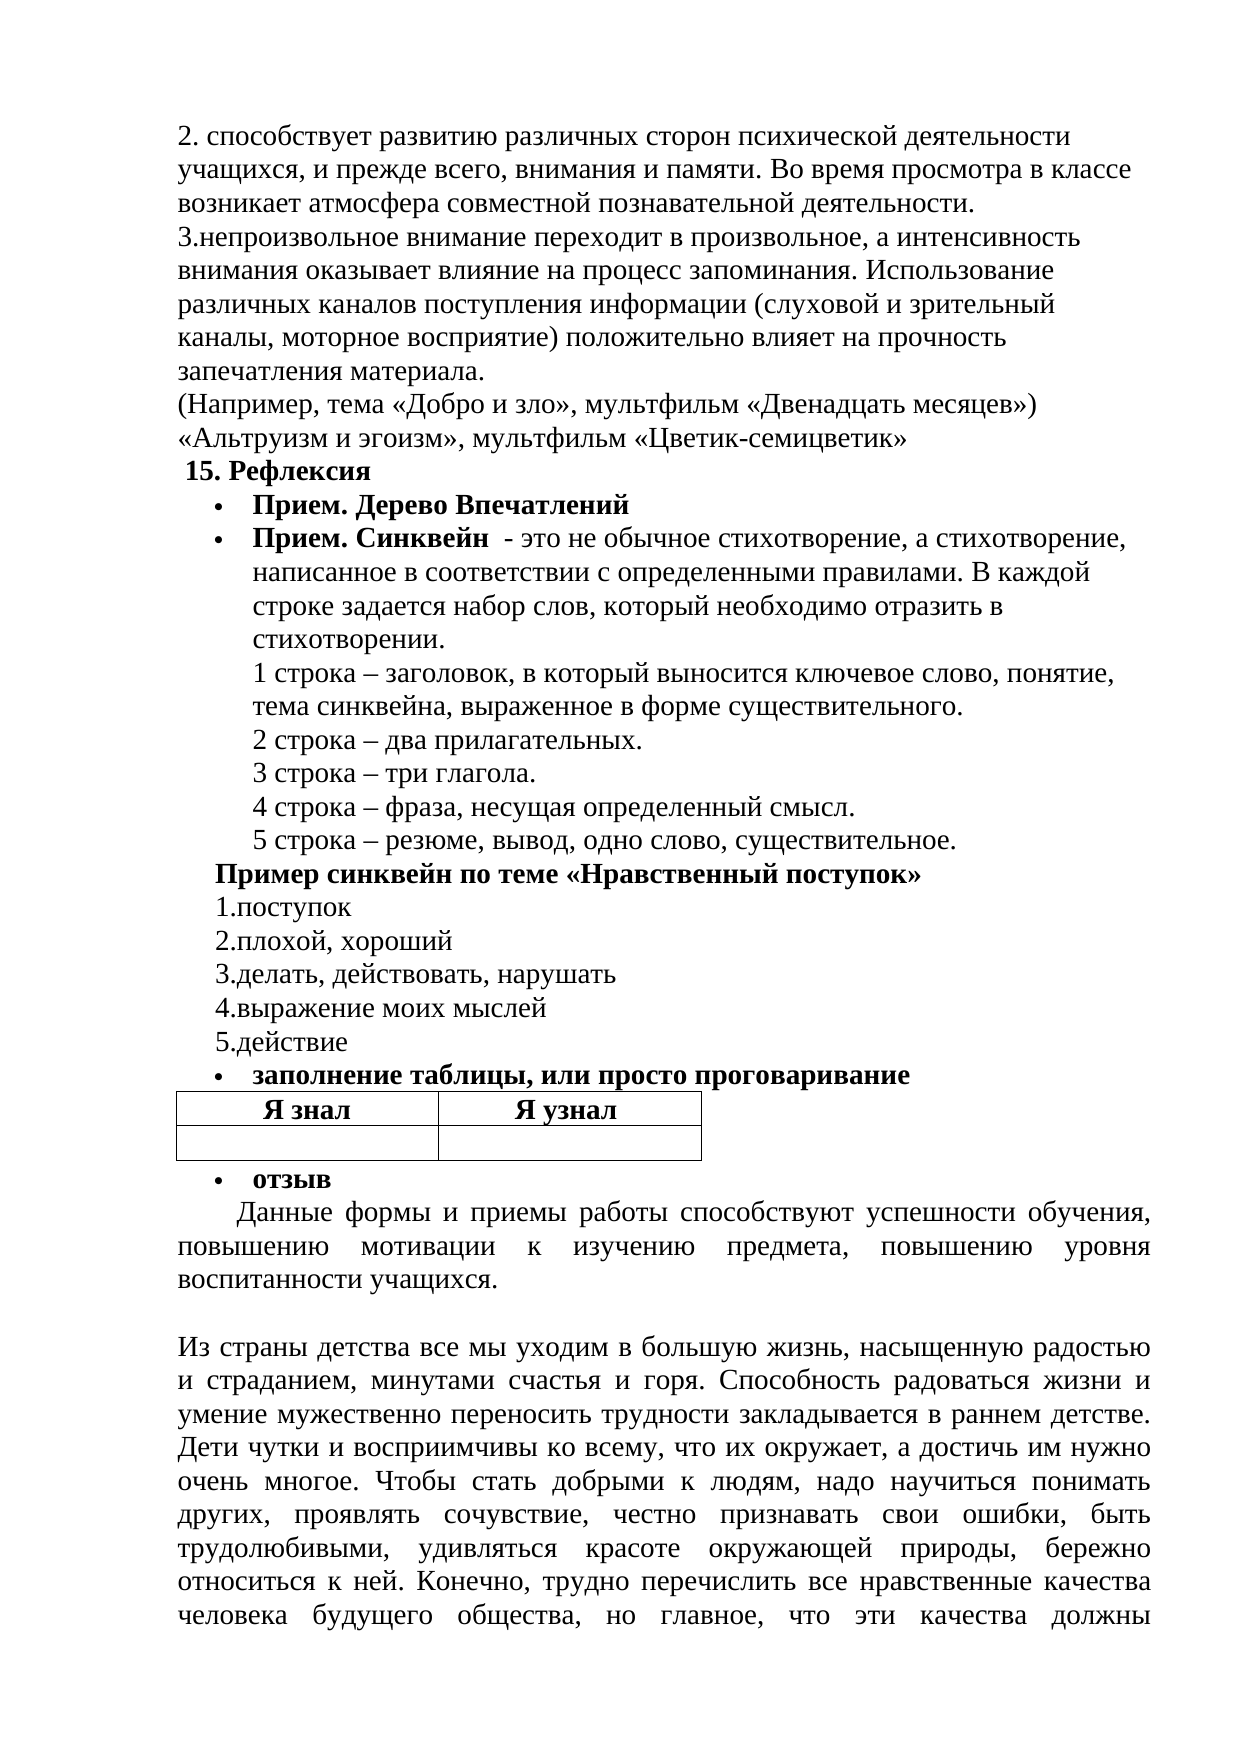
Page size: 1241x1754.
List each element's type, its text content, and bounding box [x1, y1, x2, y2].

table_header Я знал [177, 1092, 438, 1125]
text 2.плохой, хороший [215, 923, 1152, 957]
list Прием. Дерево Впечатлений [215, 487, 1152, 521]
text 3.непроизвольное внимание переходит в произвольное, а интенсивность внимания оказывает влияние на процесс запоминания. Использование различных каналов поступления информации (слуховой и зрительный каналы, моторное восприятие) положительно влияет на прочность запечатления материала. [177, 219, 1152, 386]
table_header Я узнал [439, 1092, 701, 1125]
text 15. Рефлексия [177, 453, 1152, 487]
list заполнение таблицы, или просто проговаривание [215, 1057, 1152, 1091]
list Прием. Синквейн - это не обычное стихотворение, а стихотворение, написанное в соответствии с определенными правилами. В каждой строке задается набор слов, который необходимо отразить в стихотворении. 1 строка – заголовок, в который выносится ключевое слово, понятие, тема синквейна, выраженное в форме существительного. 2 строка – два прилагательных. 3 строка – три глагола. 4 строка – фраза, несущая определенный смысл. 5 строка – резюме, вывод, одно слово, существительное. [215, 521, 1152, 856]
text 4.выражение моих мыслей [215, 990, 1152, 1024]
text «Альтруизм и эгоизм», мультфильм «Цветик-семицветик» [177, 420, 1152, 453]
text Данные формы и приемы работы способствуют успешности обучения, повышению мотивации к изучению предмета, повышению уровня воспитанности учащихся. [177, 1194, 1152, 1295]
text 1.поступок [215, 889, 1152, 923]
text 5.действие [215, 1024, 1152, 1057]
table_cell [177, 1126, 438, 1160]
text 2. способствует развитию различных сторон психической деятельности учащихся, и прежде всего, внимания и памяти. Во время просмотра в классе возникает атмосфера совместной познавательной деятельности. [177, 118, 1152, 219]
table_cell [439, 1126, 701, 1160]
text (Например, тема «Добро и зло», мультфильм «Двенадцать месяцев») [177, 386, 1152, 420]
text 3.делать, действовать, нарушать [215, 957, 1152, 990]
list отзыв [215, 1161, 1152, 1194]
text Пример синквейн по теме «Нравственный поступок» [215, 856, 1152, 889]
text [177, 1329, 1152, 1631]
